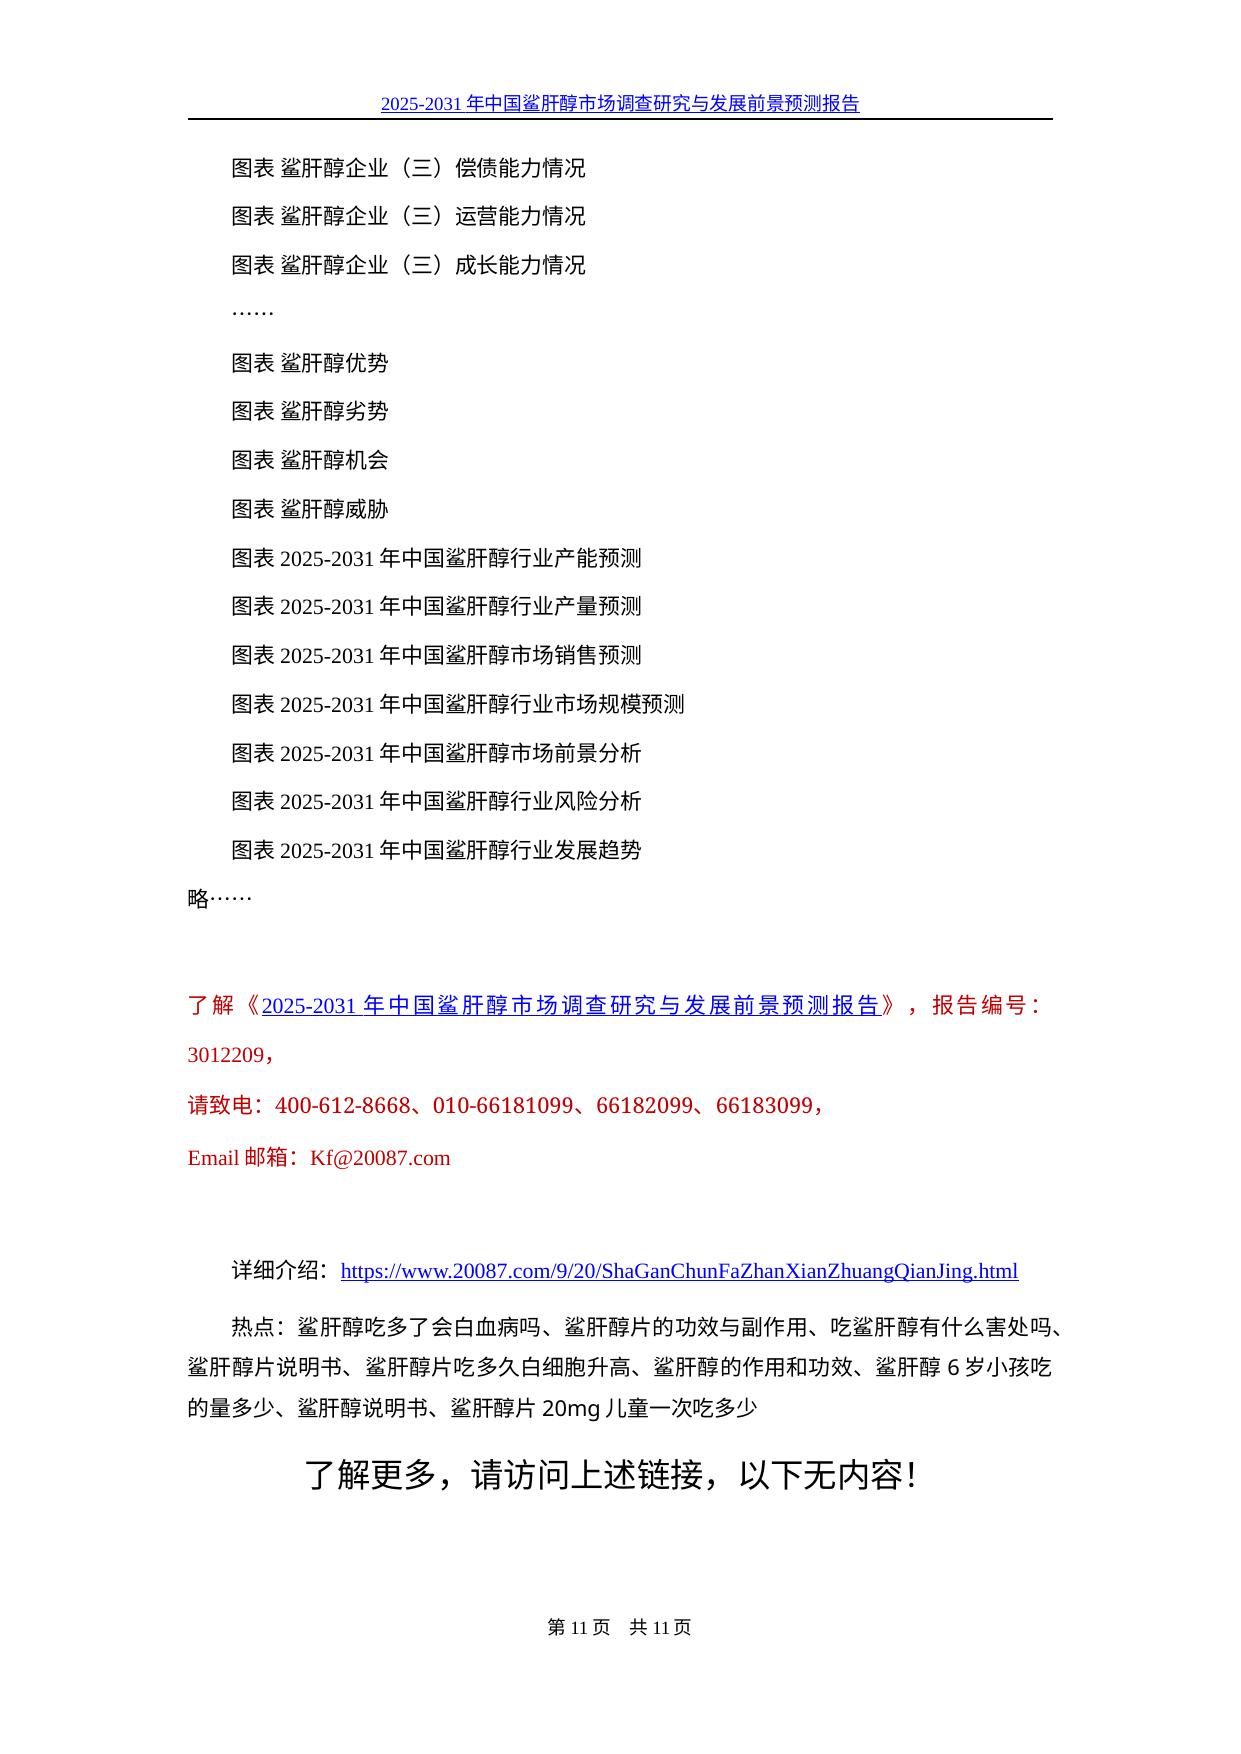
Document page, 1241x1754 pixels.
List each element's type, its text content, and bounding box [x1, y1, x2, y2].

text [187, 150, 1053, 914]
title 了解更多，请访问上述链接，以下无内容！ [187, 1441, 1053, 1506]
text 了解《2025-2031年中国鲨肝醇市场调查研究与发展前景预测报告》，报告编号：3012209， [187, 988, 1053, 1069]
text 热点：鲨肝醇吃多了会白血病吗、鲨肝醇片的功效与副作用、吃鲨肝醇有什么害处吗、鲨肝醇片说明书、鲨肝醇片吃多久白细胞升高、鲨肝醇的作用和功效、鲨肝醇6岁小孩吃的量多少、鲨肝醇说明书、鲨肝醇片20mg儿童一次吃多少 [187, 1309, 1053, 1423]
text 请致电：400-612-8668、010-66181099、66182099、66183099， [187, 1088, 1053, 1121]
text Email邮箱：Kf@20087.com [187, 1140, 1053, 1172]
text 详细介绍：https://www.20087.com/9/20/ShaGanChunFaZhanXianZhuangQianJing.html [187, 1253, 1053, 1285]
